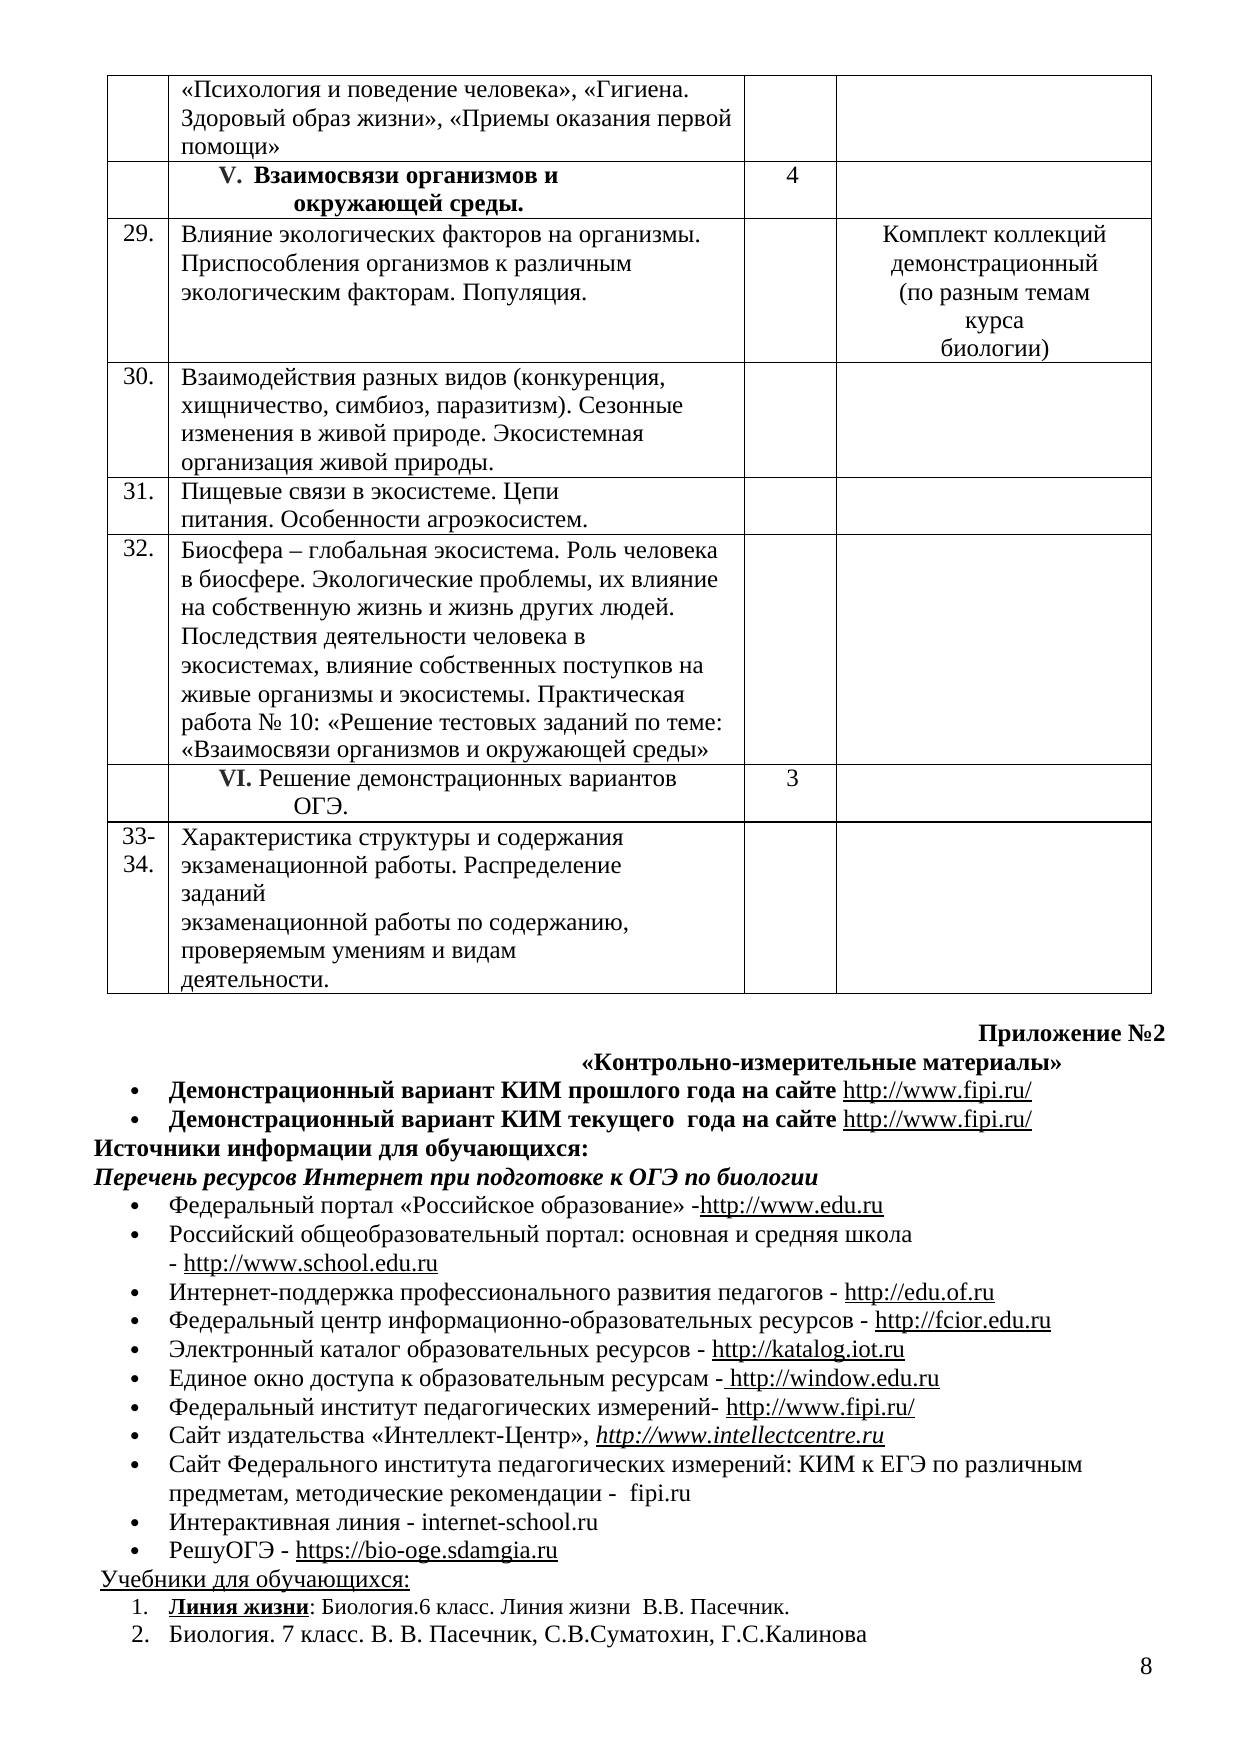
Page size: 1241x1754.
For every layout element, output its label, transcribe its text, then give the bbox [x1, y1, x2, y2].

table_cell Характеристика структуры и содержания экзаменационной работы. Распределение заданий экзаменационной работы по содержанию, проверяемым умениям и видам деятельности. [169, 823, 744, 993]
list Сайт Федерального института педагогических измерений: КИМ к ЕГЭ по различным предметам, методические рекомендации - fipi.ru [131, 1449, 1165, 1507]
table_cell 4 [745, 162, 836, 218]
table_cell 30. [108, 363, 168, 477]
text Перечень ресурсов Интернет при подготовке к ОГЭ по биологии [94, 1162, 1165, 1190]
table_cell V. Взаимосвязи организмов и окружающей среды. [169, 162, 744, 218]
list Интернет-поддержка профессионального развития педагогов - http://edu.of.ru [131, 1277, 1165, 1305]
table_header [745, 76, 836, 161]
list Демонстрационный вариант КИМ прошлого года на сайте http://www.fipi.ru/ [131, 1075, 1165, 1104]
list Единое окно доступа к образовательным ресурсам - http://window.edu.ru [131, 1363, 1165, 1392]
list Федеральный институт педагогических измерений- http://www.fipi.ru/ [131, 1392, 1165, 1420]
list Федеральный центр информационно-образовательных ресурсов - http://fcior.edu.ru [131, 1305, 1165, 1334]
table_cell Биосфера – глобальная экосистема. Роль человека в биосфере. Экологические проблемы, их влияние на собственную жизнь и жизнь других людей. Последствия деятельности человека в экосистемах, влияние собственных поступков на живые организмы и экосистемы. Практическая работа № 10: «Решение тестовых заданий по теме: «Взаимосвязи организмов и окружающей среды» [169, 535, 744, 764]
list Электронный каталог образовательных ресурсов - http://katalog.iot.ru [131, 1334, 1165, 1363]
table_header «Психология и поведение человека», «Гигиена. Здоровый образ жизни», «Приемы оказания первой помощи» [169, 76, 744, 161]
table_cell Взаимодействия разных видов (конкуренция, хищничество, симбиоз, паразитизм). Сезонные изменения в живой природе. Экосистемная организация живой природы. [169, 363, 744, 477]
table_cell Комплект коллекций демонстрационный (по разным темам курса биологии) [837, 219, 1151, 362]
table_cell [837, 363, 1151, 477]
table_cell [837, 478, 1151, 534]
table_cell 3 [745, 765, 836, 821]
list Линия жизни: Биология.6 класс. Линия жизни В.В. Пасечник. [131, 1593, 1165, 1619]
text Учебники для обучающихся: [94, 1564, 1165, 1593]
table_cell [837, 765, 1151, 821]
table_cell [837, 535, 1151, 764]
list Демонстрационный вариант КИМ текущего года на сайте http://www.fipi.ru/ [131, 1104, 1165, 1133]
table_cell 33- 34. [108, 823, 168, 993]
table_cell [745, 535, 836, 764]
table_header [108, 76, 168, 161]
table_cell [108, 162, 168, 218]
table_cell [745, 219, 836, 362]
list Российский общеобразовательный портал: основная и средняя школа - http://www.school.edu.ru [131, 1219, 1165, 1277]
list РешуОГЭ - https://bio-oge.sdamgia.ru [131, 1535, 1165, 1564]
table_cell [837, 823, 1151, 993]
table_cell Влияние экологических факторов на организмы. Приспособления организмов к различным экологическим факторам. Популяция. [169, 219, 744, 362]
table_cell VI. Решение демонстрационных вариантов ОГЭ. [169, 765, 744, 821]
table_cell [745, 363, 836, 477]
table_header [837, 76, 1151, 161]
table_cell [837, 162, 1151, 218]
list Федеральный портал «Российское образование» -http://www.edu.ru [131, 1190, 1165, 1219]
table_cell 31. [108, 478, 168, 534]
table_cell [745, 823, 836, 993]
table_cell [745, 478, 836, 534]
text Источники информации для обучающихся: [94, 1133, 1165, 1162]
list Сайт издательства «Интеллект-Центр», http://www.intellectcentre.ru [131, 1420, 1165, 1449]
table_cell 32. [108, 535, 168, 764]
text «Контрольно-измерительные материалы» [94, 1047, 1165, 1075]
table_cell Пищевые связи в экосистеме. Цепи питания. Особенности агроэкосистем. [169, 478, 744, 534]
list Биология. 7 класс. В. В. Пасечник, С.В.Суматохин, Г.С.Калинова [131, 1619, 1165, 1648]
text Приложение №2 [94, 1018, 1165, 1047]
table_cell [108, 765, 168, 821]
table_cell 29. [108, 219, 168, 362]
list Интерактивная линия - internet-school.ru [131, 1507, 1165, 1535]
